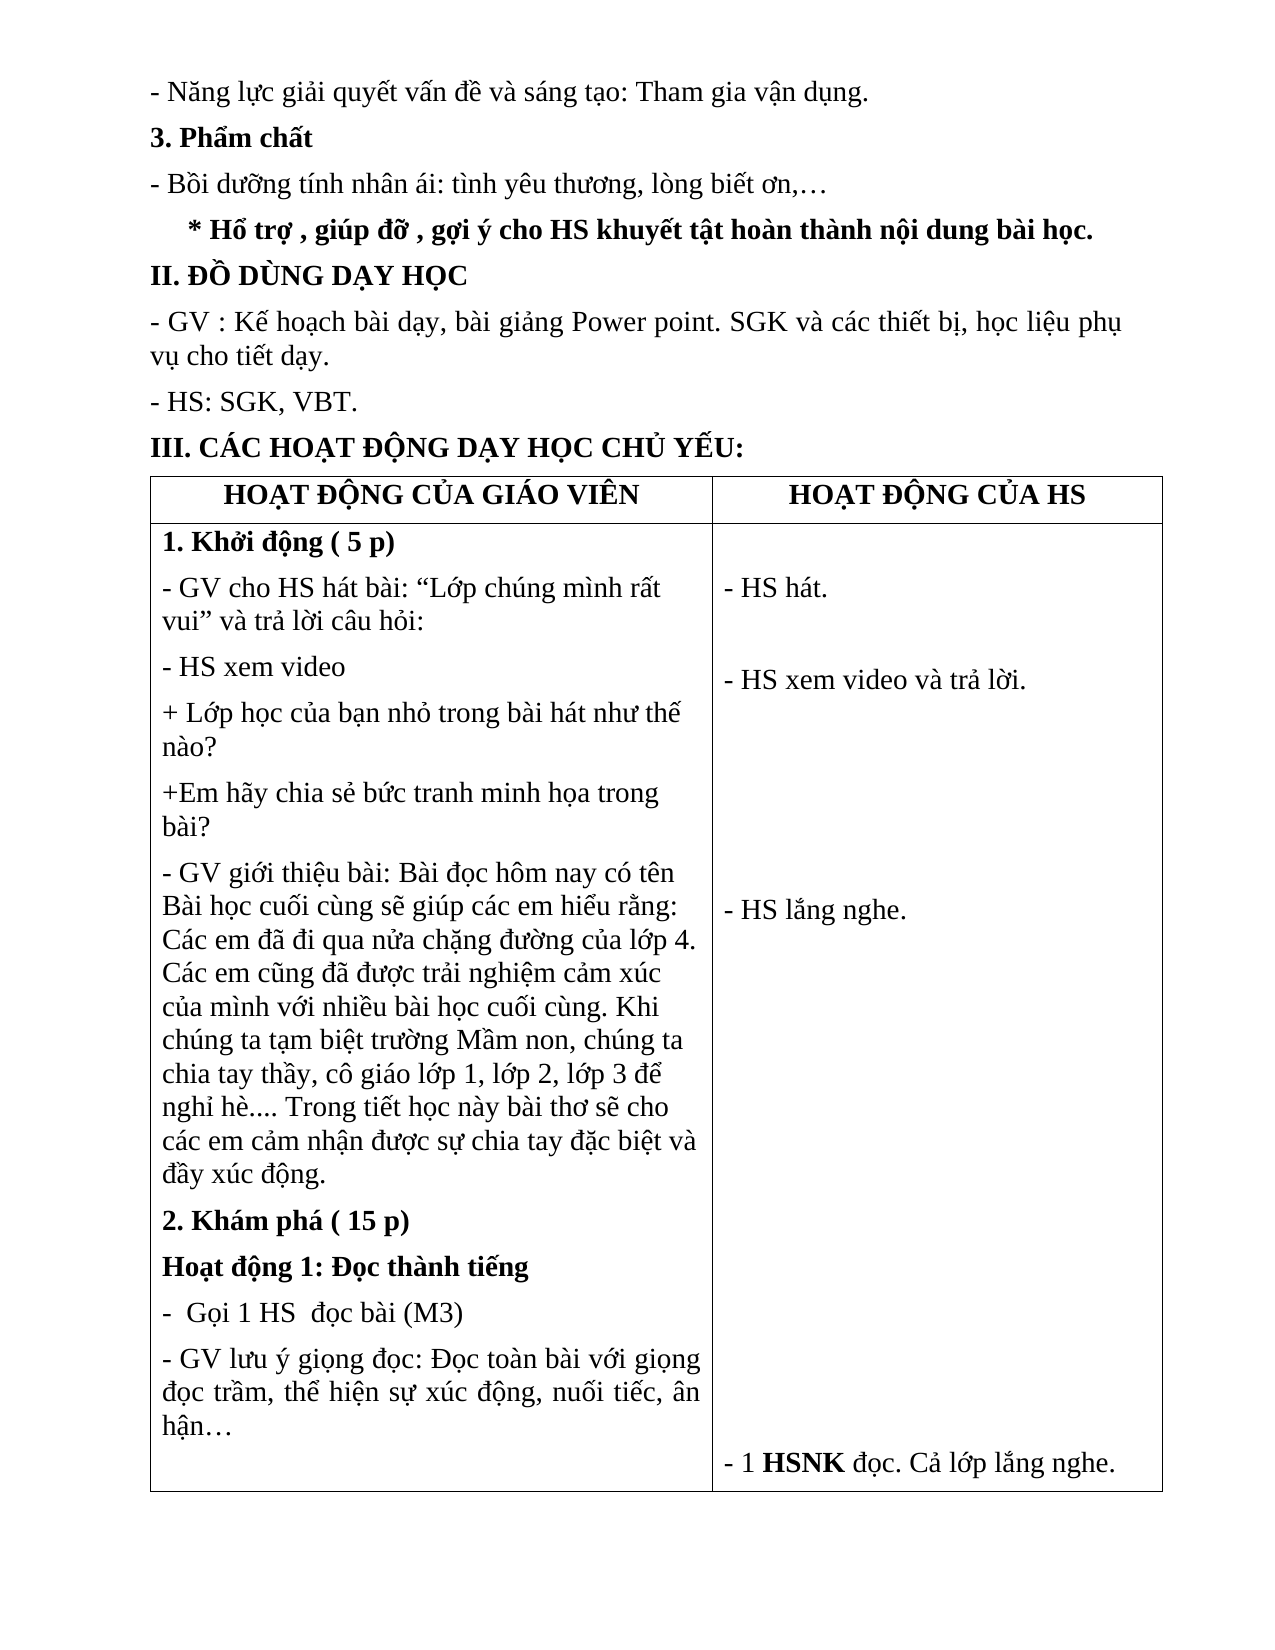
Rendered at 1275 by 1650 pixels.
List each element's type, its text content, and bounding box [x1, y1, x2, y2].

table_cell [713, 524, 1162, 1491]
text - HS: SGK, VBT. [150, 384, 1125, 417]
text * Hổ trợ , giúp đỡ , gợi ý cho HS khuyết tật hoàn thành nội dung bài học. [150, 212, 1125, 246]
text - Bồi dưỡng tính nhân ái: tình yêu thương, lòng biết ơn,… [150, 166, 1125, 199]
text - GV : Kế hoạch bài dạy, bài giảng Power point. SGK và các thiết bị, học liệu phụ vụ cho tiết dạy. [150, 304, 1125, 371]
text - Năng lực giải quyết vấn đề và sáng tạo: Tham gia vận dụng. [150, 74, 1125, 107]
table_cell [151, 524, 712, 1491]
text II. ĐỒ DÙNG DẠY HỌC [150, 258, 1125, 292]
text 3. Phẩm chất [150, 120, 1125, 153]
table_header HOẠT ĐỘNG CỦA GIÁO VIÊN [151, 477, 712, 523]
table_header HOẠT ĐỘNG CỦA HS [713, 477, 1162, 523]
text III. CÁC HOẠT ĐỘNG DẠY HỌC CHỦ YẾU: [150, 430, 1125, 463]
